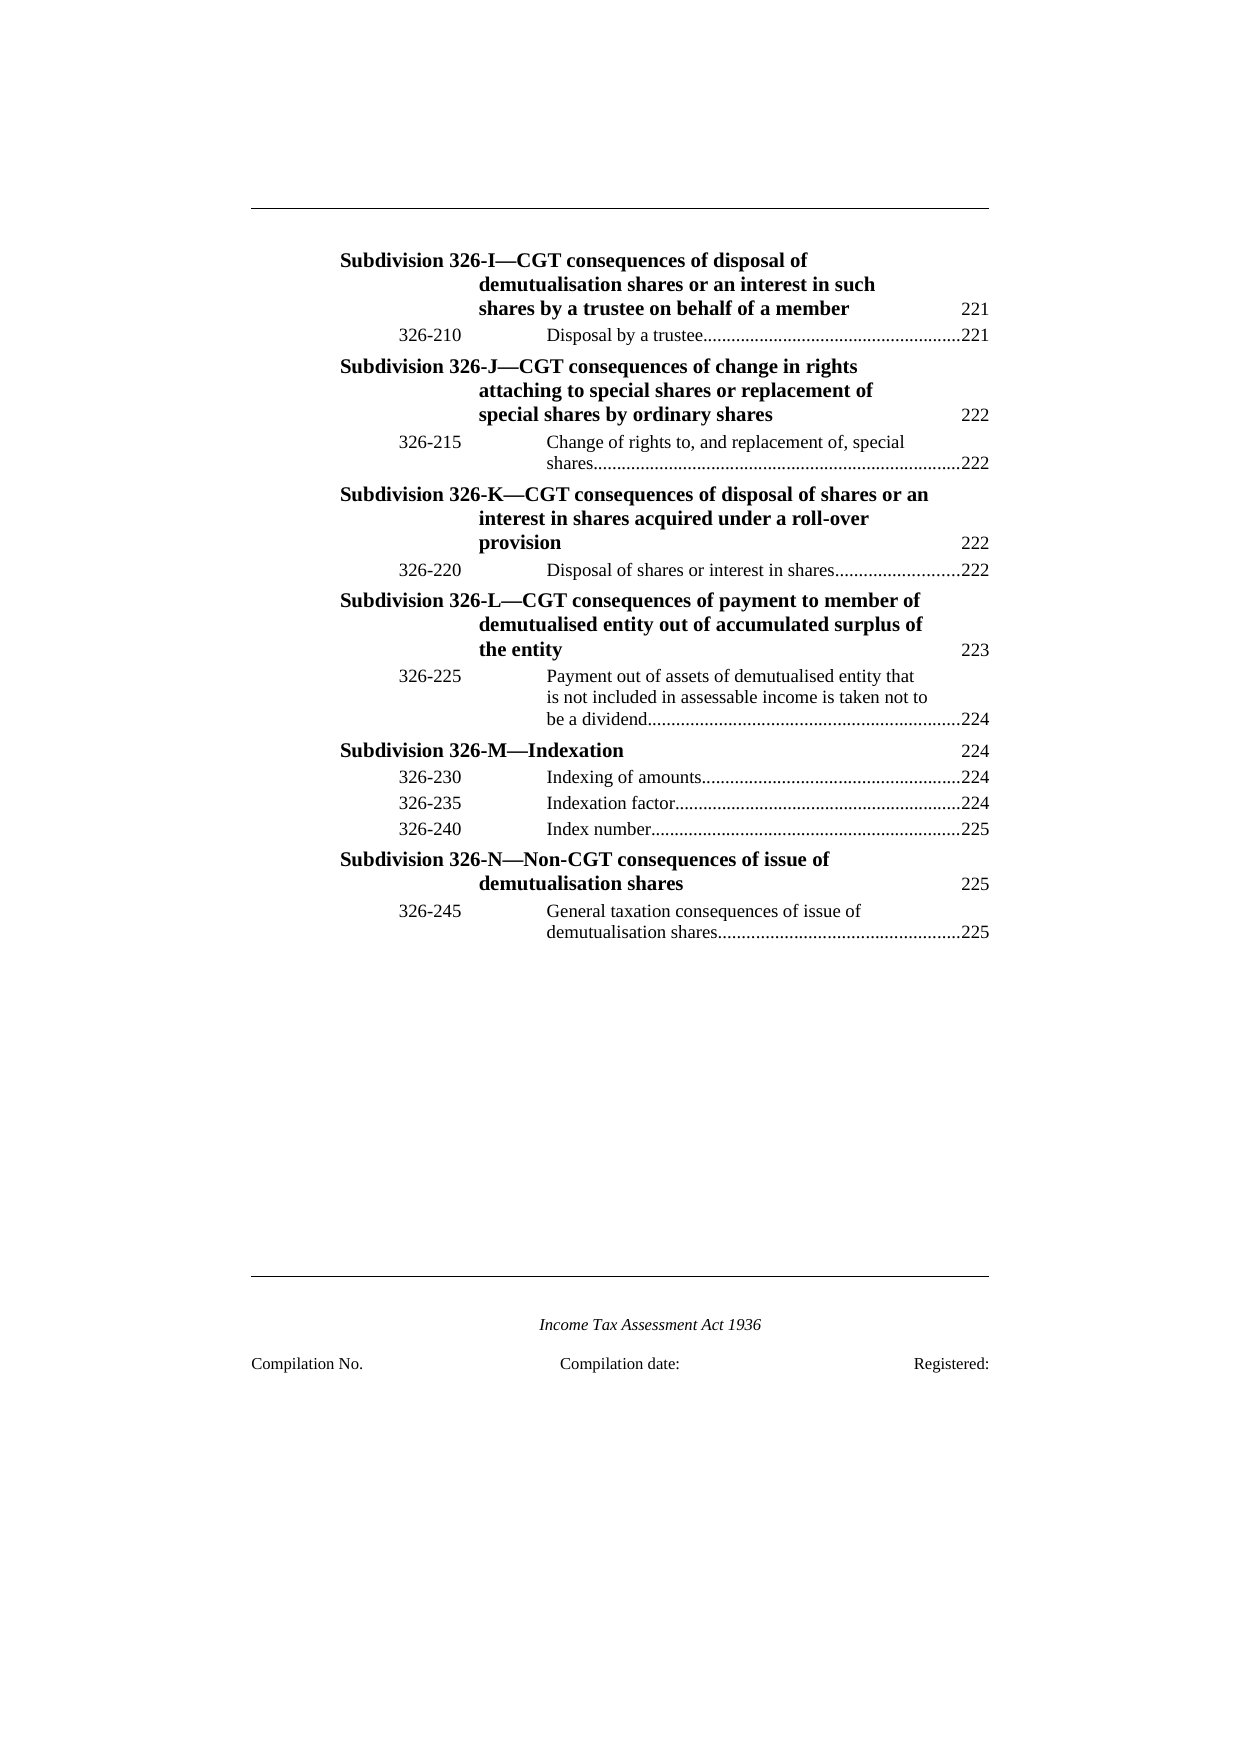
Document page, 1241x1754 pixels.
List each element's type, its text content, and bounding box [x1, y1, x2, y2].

text 326-230 Indexing of amounts 224 [399, 766, 930, 787]
text Subdivision 326-K—CGT consequences of disposal of shares or an interest in shares acquired under a roll-over provision 222 [340, 482, 930, 554]
text 326-225 Payment out of assets of demutualised entity that is not included in assessable income is taken not to be a dividend 224 [399, 665, 930, 729]
text 326-245 General taxation consequences of issue of demutualisation shares 225 [399, 899, 930, 943]
text 326-215 Change of rights to, and replacement of, special shares 222 [399, 431, 930, 474]
text Subdivision 326-M—Indexation 224 [340, 738, 930, 762]
text 326-235 Indexation factor 224 [399, 792, 930, 813]
text 326-210 Disposal by a trustee 221 [399, 324, 930, 346]
text 326-220 Disposal of shares or interest in shares 222 [399, 558, 930, 580]
text Subdivision 326-N—Non-CGT consequences of issue of demutualisation shares 225 [340, 847, 930, 895]
text 326-240 Index number 225 [399, 817, 930, 839]
text Subdivision 326-L—CGT consequences of payment to member of demutualised entity out of accumulated surplus of the entity 223 [340, 588, 930, 661]
text Subdivision 326-I—CGT consequences of disposal of demutualisation shares or an interest in such shares by a trustee on behalf of a member 221 [340, 248, 930, 320]
text Subdivision 326-J—CGT consequences of change in rights attaching to special shares or replacement of special shares by ordinary shares 222 [340, 354, 930, 426]
